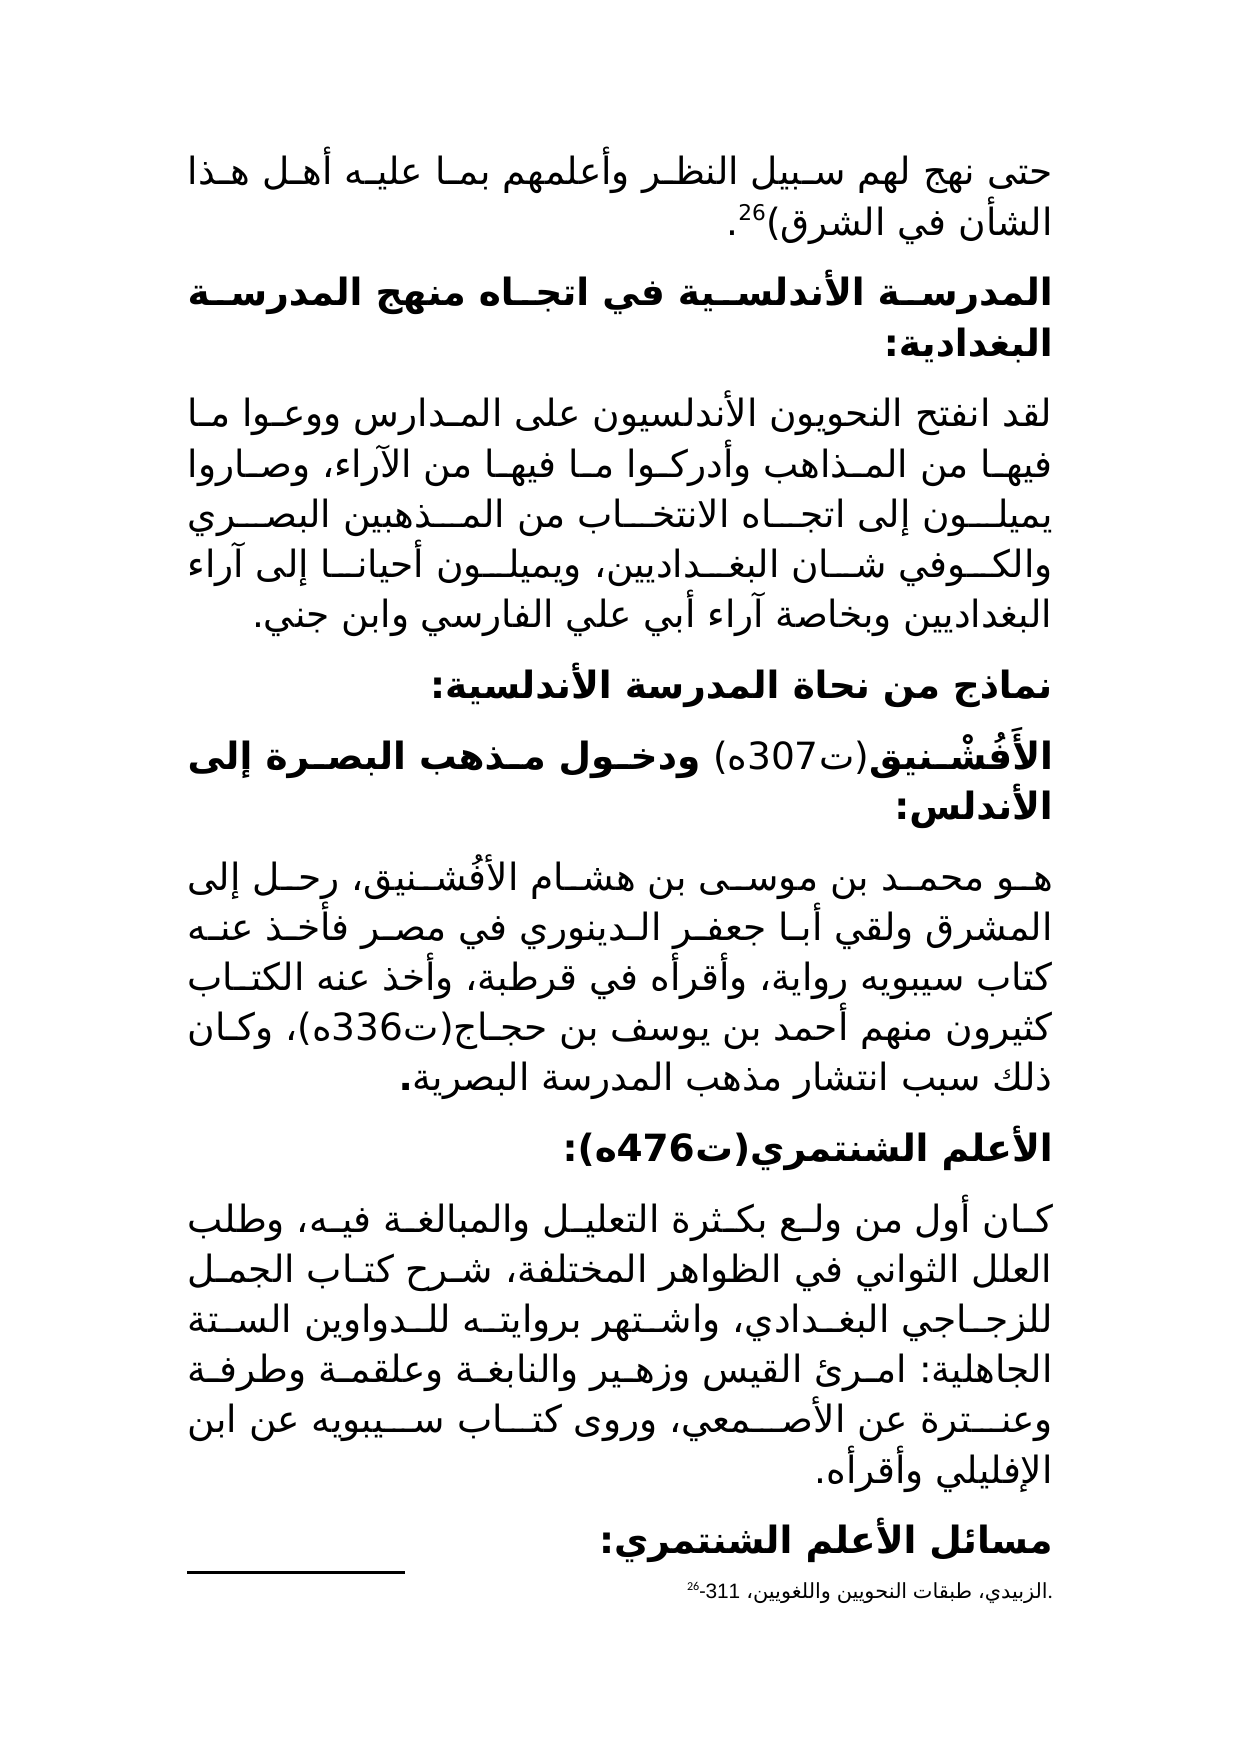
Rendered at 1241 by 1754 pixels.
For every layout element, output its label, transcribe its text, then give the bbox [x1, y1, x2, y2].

text لقد انفتح النحويون الأندلسيون على المدارس ووعوا ما فيها من المذاهب وأدركوا ما فيها من الآراء، وصاروا يميلون إلى اتجاه الانتخاب من المذهبين البصري والكوفي شان البغداديين، ويميلون أحيانا إلى آراء البغداديين وبخاصة آراء أبي علي الفارسي وابن جني. [187, 392, 1053, 636]
text هو محمد بن موسى بن هشام الأفُشنيق، رحل إلى المشرق ولقي أبا جعفر الدينوري في مصر فأخذ عنه كتاب سيبويه رواية، وأقرأه في قرطبة، وأخذ عنه الكتاب كثيرون منهم أحمد بن يوسف بن حجاج(ت336ه)، وكان ذلك سبب انتشار مذهب المدرسة البصرية. [187, 855, 1053, 1099]
text الأَفُشْنيق(ت307ه) ودخول مذهب البصرة إلى الأندلس: [187, 734, 1053, 828]
text الأعلم الشنتمري(ت476ه): [187, 1127, 1053, 1170]
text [187, 150, 1053, 244]
text المدرسة الأندلسية في اتجاه منهج المدرسة البغدادية: [187, 271, 1053, 365]
text كان أول من ولع بكثرة التعليل والمبالغة فيه، وطلب العلل الثواني في الظواهر المختلفة، شرح كتاب الجمل للزجاجي البغدادي، واشتهر بروايته للدواوين الستة الجاهلية: امرئ القيس وزهير والنابغة وعلقمة وطرفة وعنترة عن الأصمعي، وروى كتاب سيبويه عن ابن الإفليلي وأقرأه. [187, 1198, 1053, 1492]
text مسائل الأعلم الشنتمري: [187, 1519, 1053, 1563]
text نماذج من نحاة المدرسة الأندلسية: [187, 663, 1053, 707]
